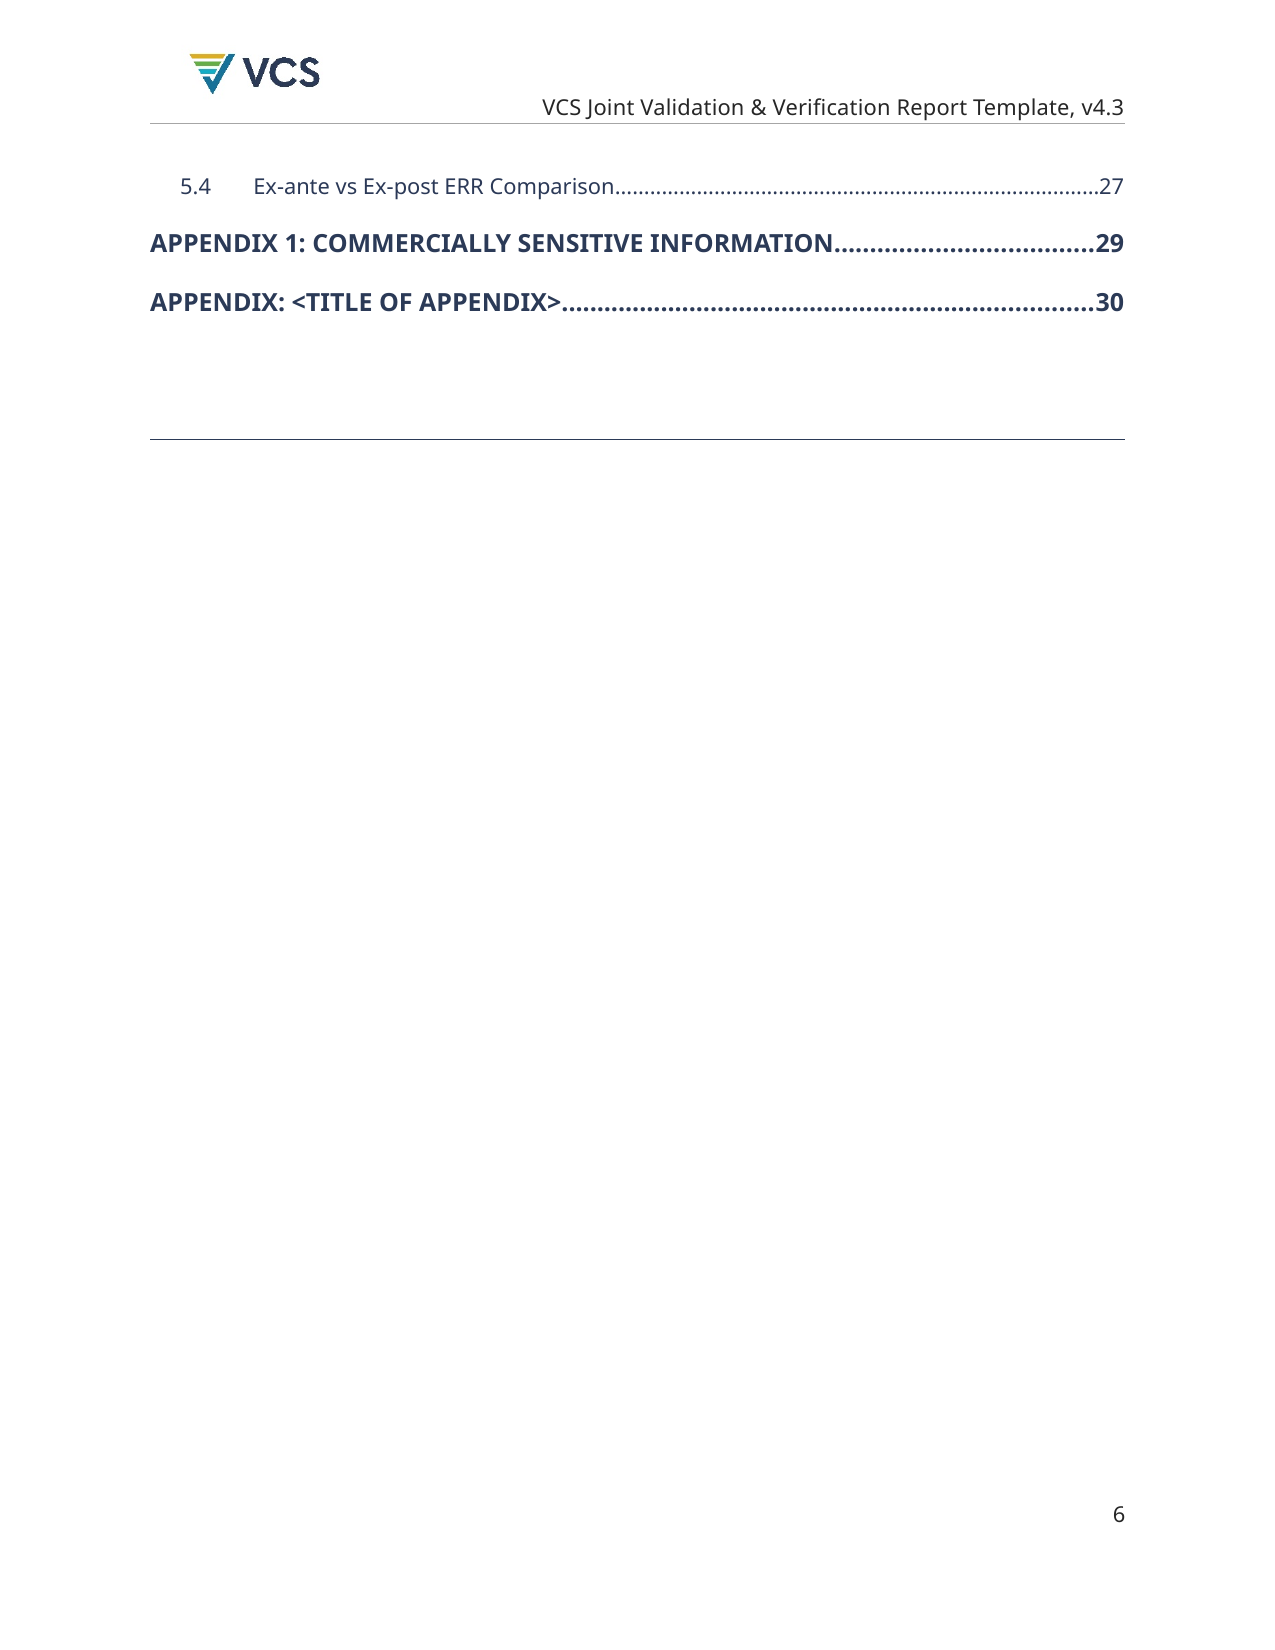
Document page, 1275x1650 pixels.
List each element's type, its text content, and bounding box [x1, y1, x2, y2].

picture [181, 44, 331, 104]
text 5.4 Ex-ante vs Ex-post ERR Comparison 27 [180, 171, 1125, 201]
text Appendix 1: Commercially sensitive information 29 [150, 226, 1125, 260]
text APPENDIX: <Title of Appendix> 30 [150, 285, 1125, 319]
